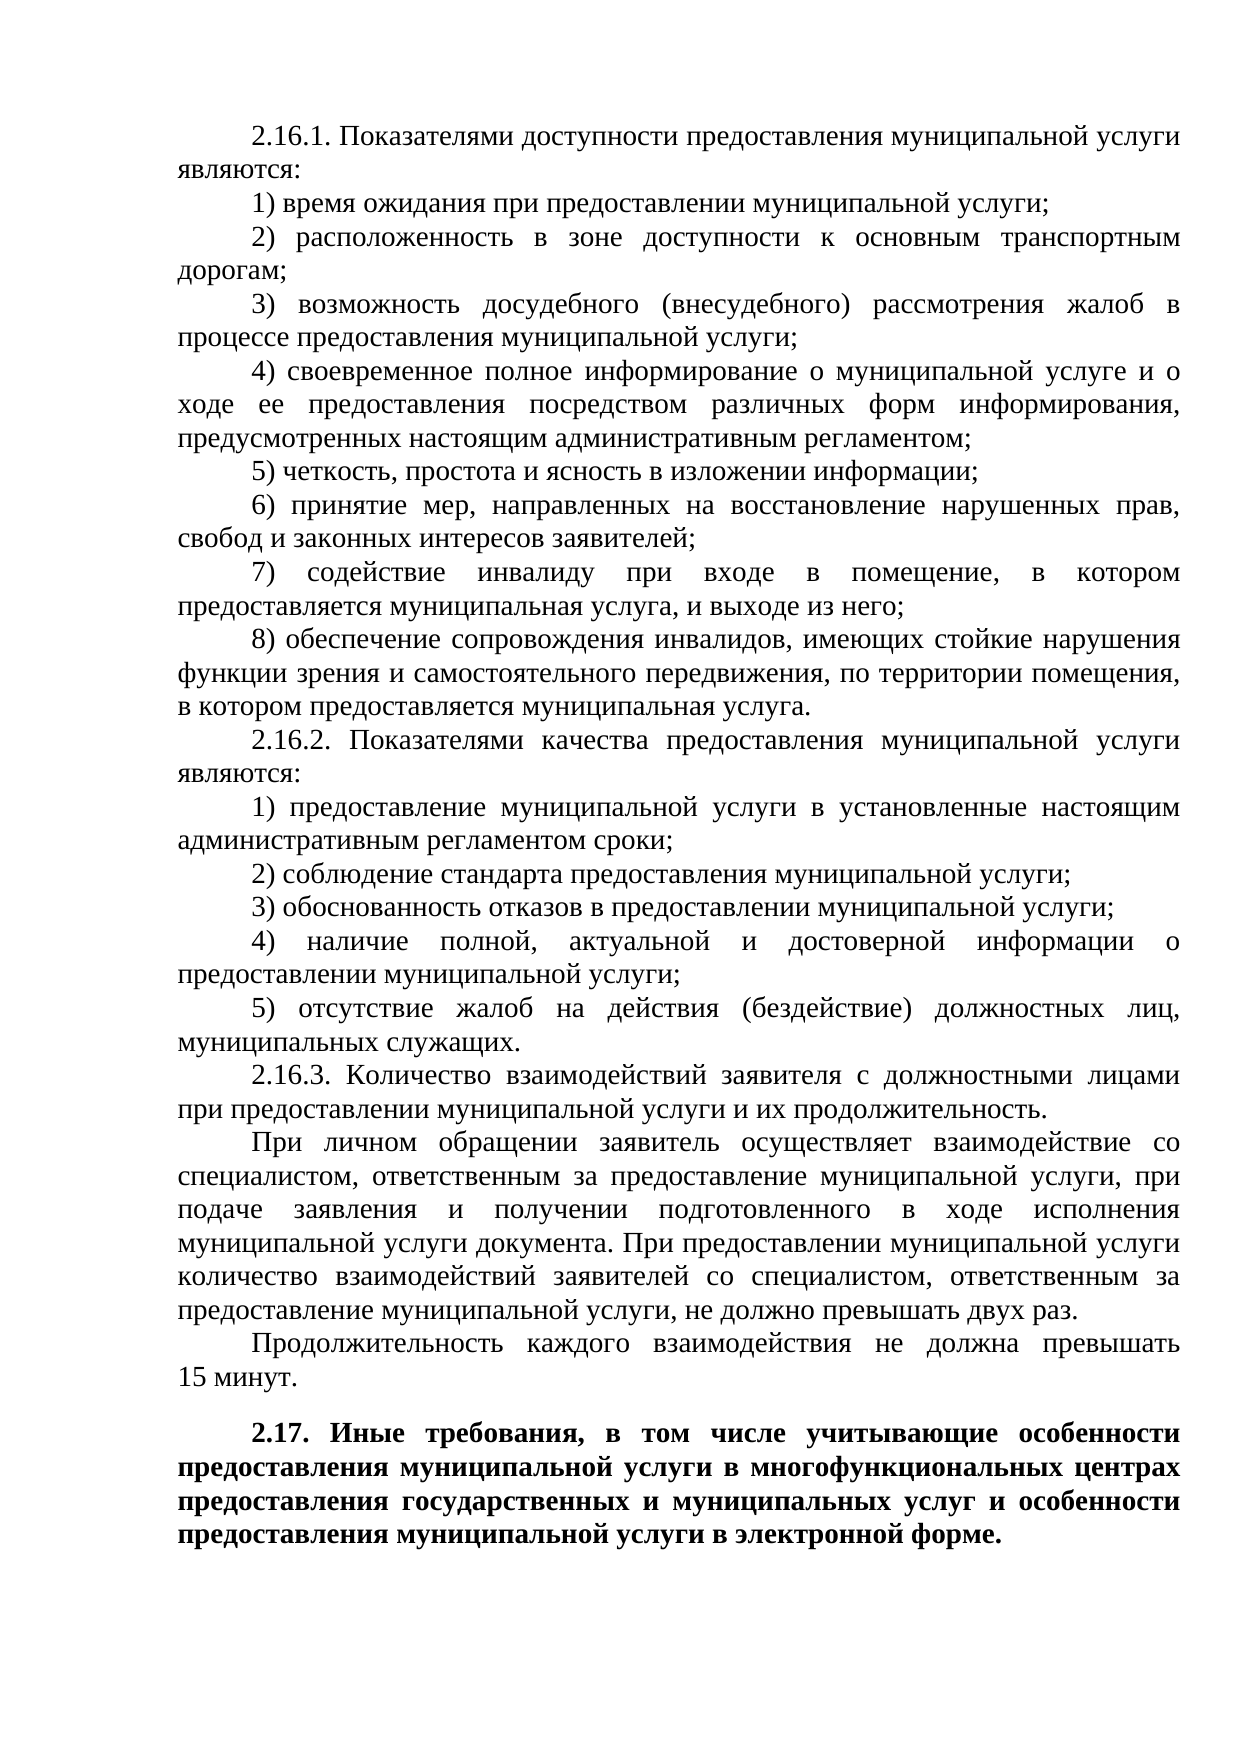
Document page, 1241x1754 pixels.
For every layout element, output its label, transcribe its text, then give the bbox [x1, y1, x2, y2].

text 4) наличие полной, актуальной и достоверной информации о предоставлении муниципальной услуги; [177, 923, 1181, 990]
text 5) отсутствие жалоб на действия (бездействие) должностных лиц, муниципальных служащих. [177, 990, 1181, 1057]
text 2.17. Иные требования, в том числе учитывающие особенности предоставления муниципальной услуги в многофункциональных центрах предоставления государственных и муниципальных услуг и особенности предоставления муниципальной услуги в электронной форме. [177, 1416, 1181, 1550]
text 1) предоставление муниципальной услуги в установленные настоящим административным регламентом сроки; [177, 789, 1181, 856]
text 3) обоснованность отказов в предоставлении муниципальной услуги; [177, 889, 1181, 923]
text 2) расположенность в зоне доступности к основным транспортным дорогам; [177, 219, 1181, 286]
text При личном обращении заявитель осуществляет взаимодействие со специалистом, ответственным за предоставление муниципальной услуги, при подаче заявления и получении подготовленного в ходе исполнения муниципальной услуги документа. При предоставлении муниципальной услуги количество взаимодействий заявителей со специалистом, ответственным за предоставление муниципальной услуги, не должно превышать двух раз. [177, 1124, 1181, 1326]
text Продолжительность каждого взаимодействия не должна превышать 15 минут. [177, 1326, 1181, 1393]
text 2.16.3. Количество взаимодействий заявителя с должностными лицами при предоставлении муниципальной услуги и их продолжительность. [177, 1057, 1181, 1124]
text 2.16.1. Показателями доступности предоставления муниципальной услуги являются: [177, 118, 1181, 185]
text 1) время ожидания при предоставлении муниципальной услуги; [177, 185, 1181, 219]
text 2) соблюдение стандарта предоставления муниципальной услуги; [177, 856, 1181, 889]
text 8) обеспечение сопровождения инвалидов, имеющих стойкие нарушения функции зрения и самостоятельного передвижения, по территории помещения, в котором предоставляется муниципальная услуга. [177, 621, 1181, 722]
text 7) содействие инвалиду при входе в помещение, в котором предоставляется муниципальная услуга, и выходе из него; [177, 554, 1181, 621]
text 4) своевременное полное информирование о муниципальной услуге и о ходе ее предоставления посредством различных форм информирования, предусмотренных настоящим административным регламентом; [177, 353, 1181, 453]
text 5) четкость, простота и ясность в изложении информации; [177, 453, 1181, 487]
text 6) принятие мер, направленных на восстановление нарушенных прав, свобод и законных интересов заявителей; [177, 487, 1181, 554]
text 2.16.2. Показателями качества предоставления муниципальной услуги являются: [177, 722, 1181, 789]
text 3) возможность досудебного (внесудебного) рассмотрения жалоб в процессе предоставления муниципальной услуги; [177, 286, 1181, 353]
